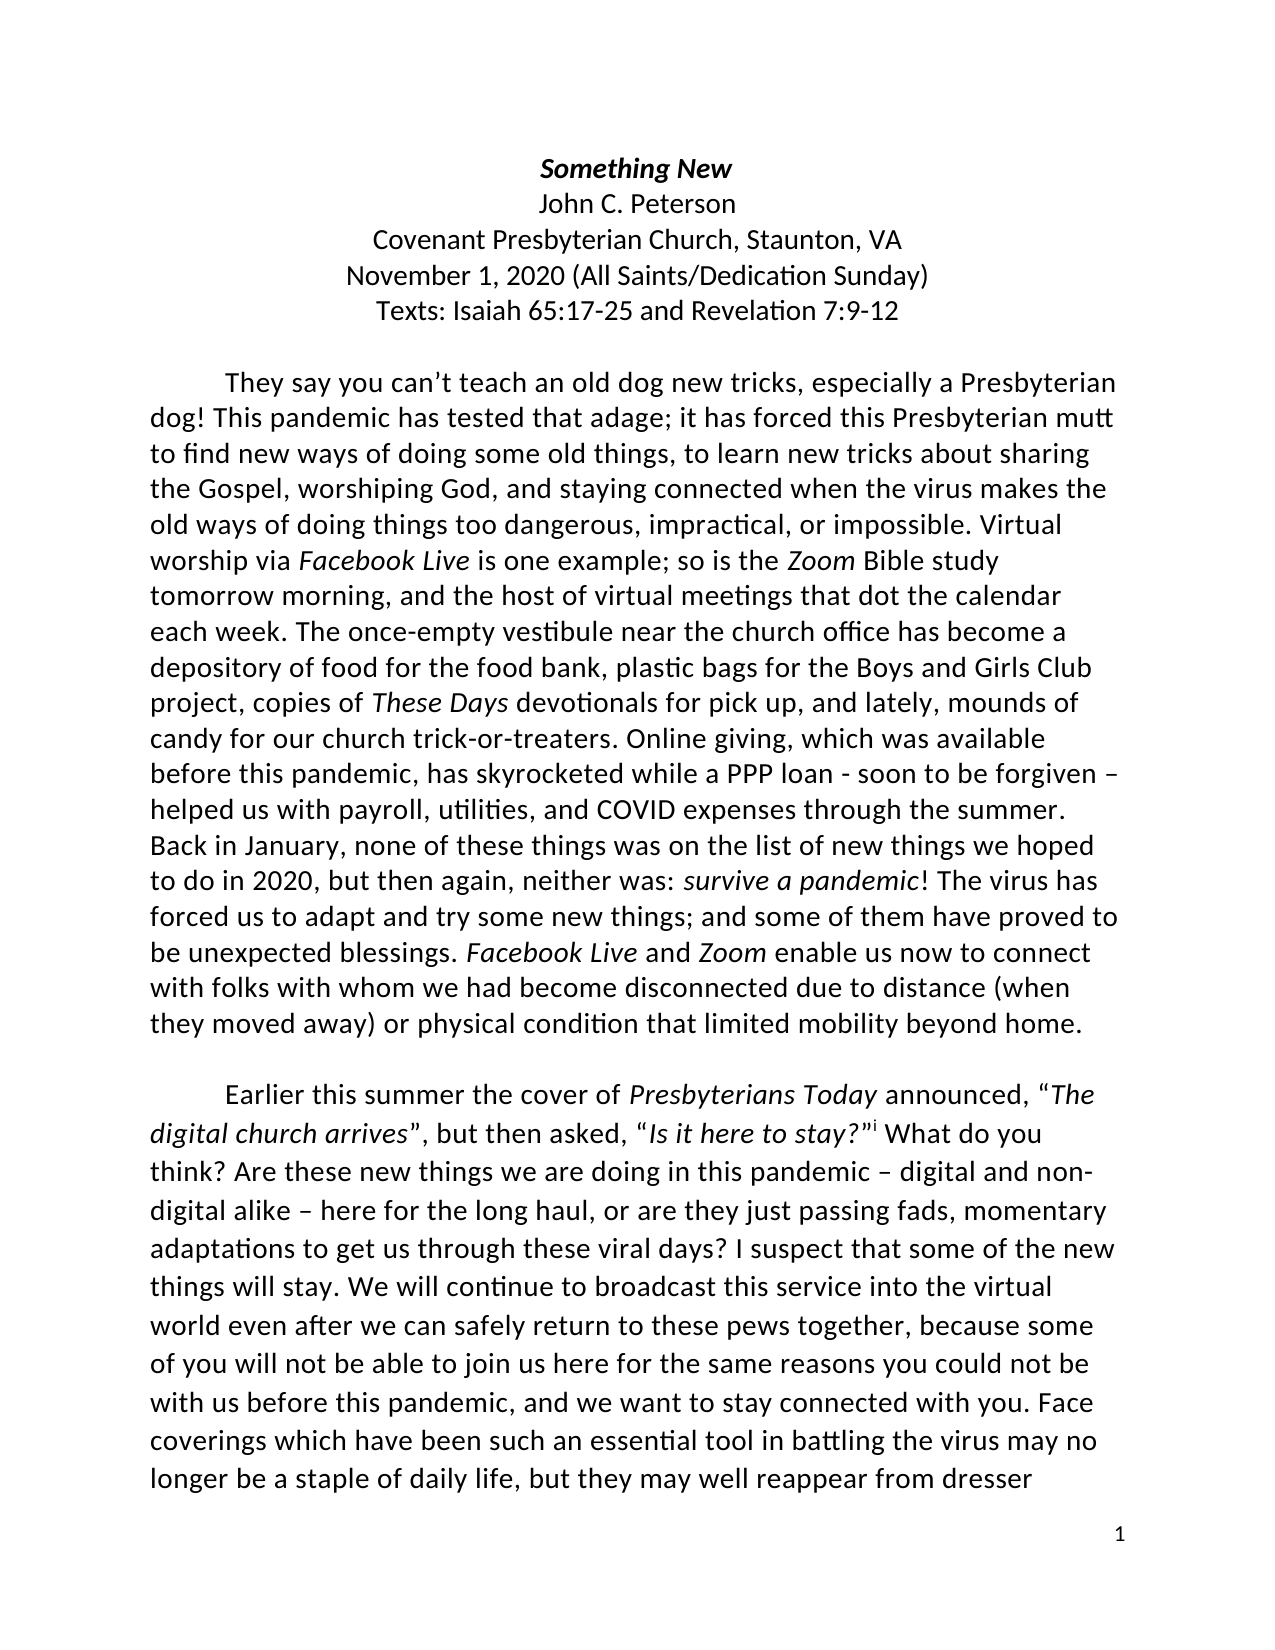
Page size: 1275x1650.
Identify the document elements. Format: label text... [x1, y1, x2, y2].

text November 1, 2020 (All Saints/Dedication Sunday) [150, 257, 1125, 292]
text They say you can’t teach an old dog new tricks, especially a Presbyterian dog! This pandemic has tested that adage; it has forced this Presbyterian mutt to find new ways of doing some old things, to learn new tricks about sharing the Gospel, worshiping God, and staying connected when the virus makes the old ways of doing things too dangerous, impractical, or impossible. Virtual worship via Facebook Live is one example; so is the Zoom Bible study tomorrow morning, and the host of virtual meetings that dot the calendar each week. The once-empty vestibule near the church office has become a depository of food for the food bank, plastic bags for the Boys and Girls Club project, copies of These Days devotionals for pick up, and lately, mounds of candy for our church trick-or-treaters. Online giving, which was available before this pandemic, has skyrocketed while a PPP loan - soon to be forgiven – helped us with payroll, utilities, and COVID expenses through the summer. Back in January, none of these things was on the list of new things we hoped to do in 2020, but then again, neither was: survive a pandemic! The virus has forced us to adapt and try some new things; and some of them have proved to be unexpected blessings. Facebook Live and Zoom enable us now to connect with folks with whom we had become disconnected due to distance (when they moved away) or physical condition that limited mobility beyond home. [150, 364, 1125, 1041]
text Covenant Presbyterian Church, Staunton, VA [150, 221, 1125, 257]
text John C. Peterson [150, 186, 1125, 221]
text Something New [150, 150, 1125, 186]
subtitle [150, 1076, 1125, 1496]
text Texts: Isaiah 65:17-25 and Revelation 7:9-12 [150, 292, 1125, 328]
